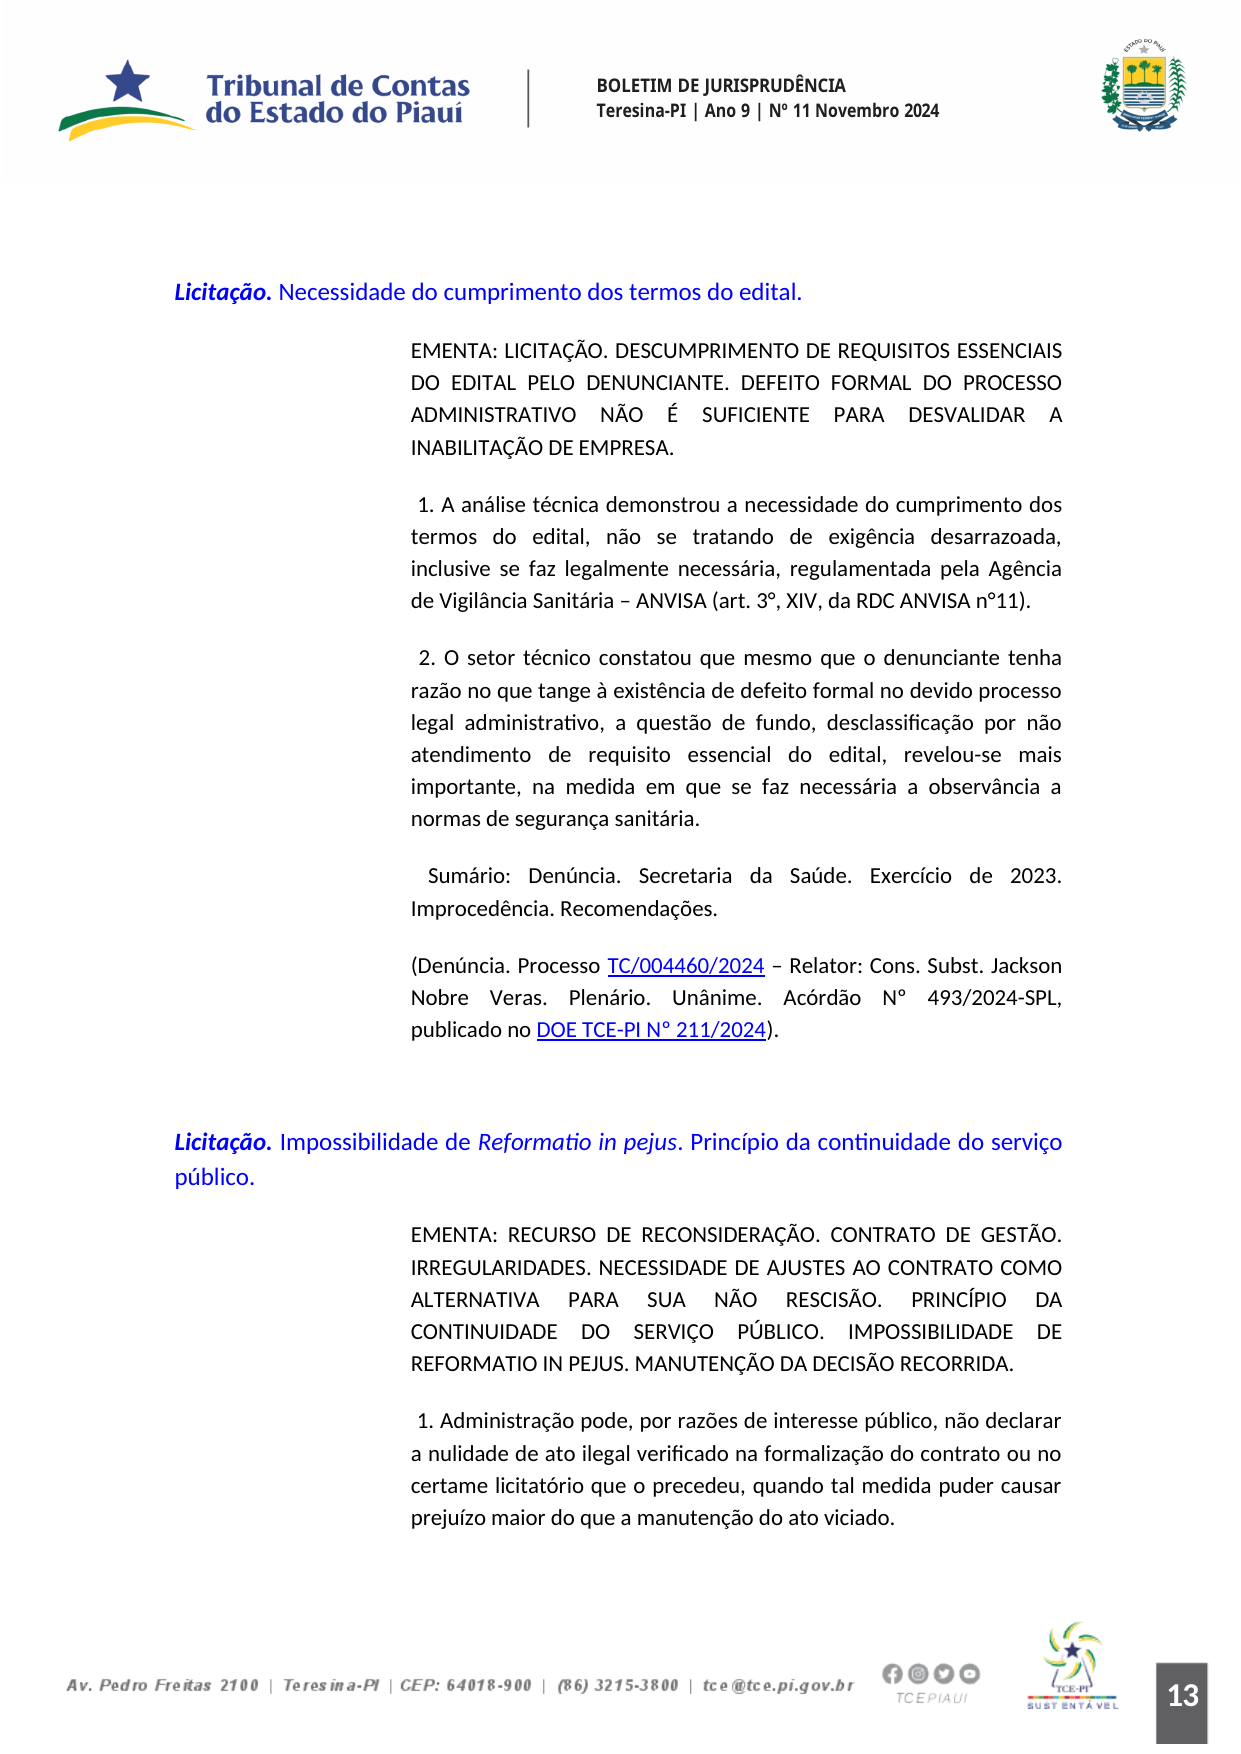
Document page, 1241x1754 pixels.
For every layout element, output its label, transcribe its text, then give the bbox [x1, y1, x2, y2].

picture [2, 1610, 1241, 1744]
text EMENTA: RECURSO DE RECONSIDERAÇÃO. CONTRATO DE GESTÃO. IRREGULARIDADES. NECESSIDADE DE AJUSTES AO CONTRATO COMO ALTERNATIVA PARA SUA NÃO RESCISÃO. PRINCÍPIO DA CONTINUIDADE DO SERVIÇO PÚBLICO. IMPOSSIBILIDADE DE REFORMATIO IN PEJUS. MANUTENÇÃO DA DECISÃO RECORRIDA. [411, 1221, 1063, 1377]
text EMENTA: LICITAÇÃO. DESCUMPRIMENTO DE REQUISITOS ESSENCIAIS DO EDITAL PELO DENUNCIANTE. DEFEITO FORMAL DO PROCESSO ADMINISTRATIVO NÃO É SUFICIENTE PARA DESVALIDAR A INABILITAÇÃO DE EMPRESA. [411, 336, 1063, 461]
text Sumário: Denúncia. Secretaria da Saúde. Exercício de 2023. Improcedência. Recomendações. [411, 862, 1063, 922]
subtitle Licitação. Impossibilidade de Reformatio in pejus. Princípio da continuidade do serviço público. [174, 1126, 1063, 1191]
subtitle Licitação. Necessidade do cumprimento dos termos do edital. [174, 276, 1063, 307]
text 1. Administração pode, por razões de interesse público, não declarar a nulidade de ato ilegal verificado na formalização do contrato ou no certame licitatório que o precedeu, quando tal medida puder causar prejuízo maior do que a manutenção do ato viciado. [411, 1407, 1063, 1531]
picture [2, 1, 1241, 181]
text 2. O setor técnico constatou que mesmo que o denunciante tenha razão no que tange à existência de defeito formal no devido processo legal administrativo, a questão de fundo, desclassificação por não atendimento de requisito essencial do edital, revelou-se mais importante, na medida em que se faz necessária a observância a normas de segurança sanitária. [411, 643, 1063, 832]
text 1. A análise técnica demonstrou a necessidade do cumprimento dos termos do edital, não se tratando de exigência desarrazoada, inclusive se faz legalmente necessária, regulamentada pela Agência de Vigilância Sanitária – ANVISA (art. 3°, XIV, da RDC ANVISA n°11). [411, 490, 1063, 614]
text (Denúncia. Processo TC/004460/2024 – Relator: Cons. Subst. Jackson Nobre Veras. Plenário. Unânime. Acórdão Nº 493/2024-SPL, publicado no DOE TCE-PI Nº 211/2024). [411, 951, 1063, 1043]
